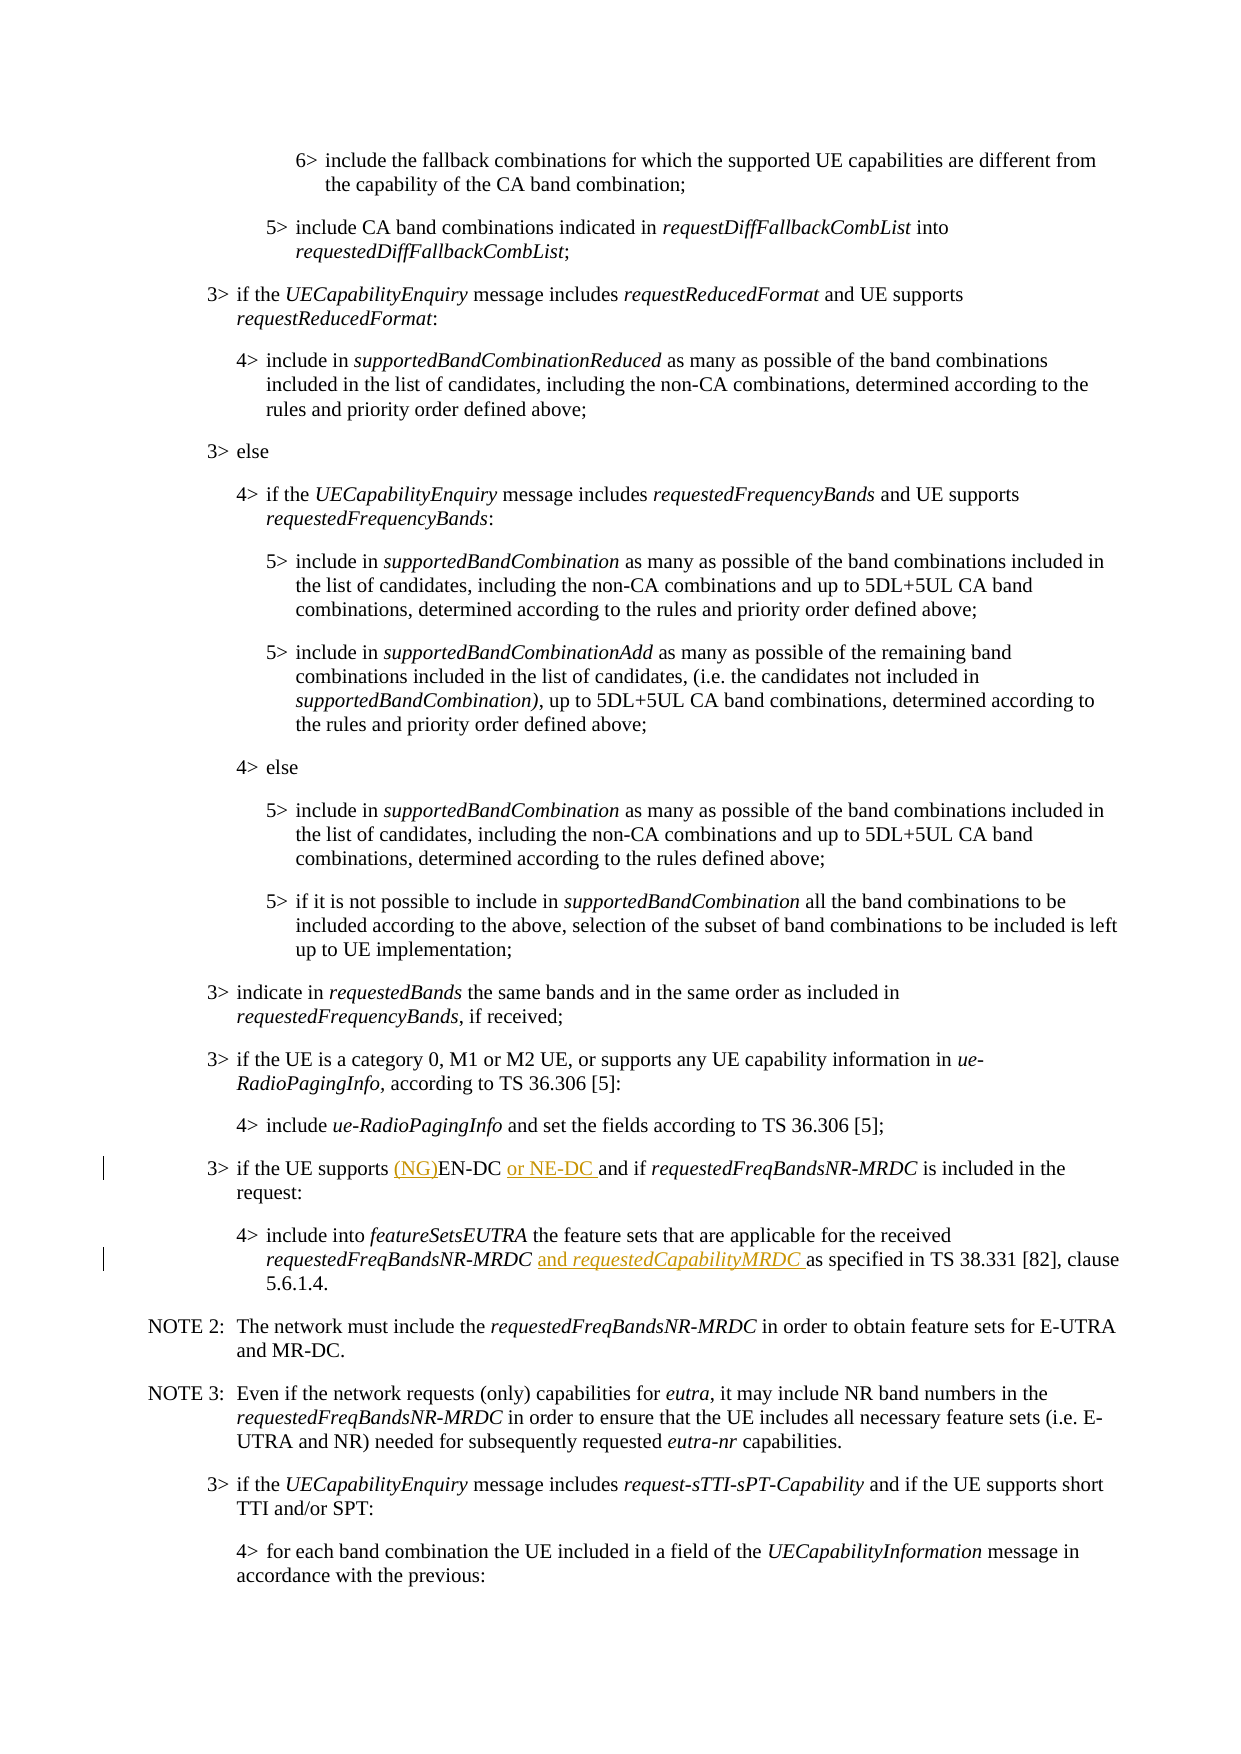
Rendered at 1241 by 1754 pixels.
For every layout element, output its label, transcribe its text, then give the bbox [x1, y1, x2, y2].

text 5> include in supportedBandCombinationAdd as many as possible of the remaining band combinations included in the list of candidates, (i.e. the candidates not included in supportedBandCombination), up to 5DL+5UL CA band combinations, determined according to the rules and priority order defined above; [266, 640, 1122, 736]
text 3> if the UE supports EN-DC and if requestedFreqBandsNR-MRDC is included in the request: [207, 1156, 1122, 1204]
text 4> if the UECapabilityEnquiry message includes requestedFrequencyBands and UE supports requestedFrequencyBands: [236, 482, 1122, 530]
text NOTE 2: The network must include the requestedFreqBandsNR-MRDC in order to obtain feature sets for E-UTRA and MR-DC. [148, 1314, 1122, 1362]
text 3> if the UECapabilityEnquiry message includes requestReducedFormat and UE supports requestReducedFormat: [207, 281, 1122, 329]
text NOTE 3: Even if the network requests (only) capabilities for eutra, it may include NR band numbers in the requestedFreqBandsNR-MRDC in order to ensure that the UE includes all necessary feature sets (i.e. E-UTRA and NR) needed for subsequently requested eutra-nr capabilities. [148, 1381, 1122, 1453]
text 6> include the fallback combinations for which the supported UE capabilities are different from the capability of the CA band combination; [295, 148, 1122, 196]
text 4> else [236, 755, 1122, 779]
text 5> include in supportedBandCombination as many as possible of the band combinations included in the list of candidates, including the non-CA combinations and up to 5DL+5UL CA band combinations, determined according to the rules defined above; [266, 798, 1122, 870]
text 4> for each band combination the UE included in a field of the UECapabilityInformation message in accordance with the previous: [236, 1539, 1122, 1587]
text 5> include CA band combinations indicated in requestDiffFallbackCombList into requestedDiffFallbackCombList; [266, 214, 1122, 263]
text 3> if the UE is a category 0, M1 or M2 UE, or supports any UE capability information in ue-RadioPagingInfo, according to TS 36.306 [5]: [207, 1046, 1122, 1094]
text 5> include in supportedBandCombination as many as possible of the band combinations included in the list of candidates, including the non-CA combinations and up to 5DL+5UL CA band combinations, determined according to the rules and priority order defined above; [266, 549, 1122, 621]
text 4> include into featureSetsEUTRA the feature sets that are applicable for the received requestedFreqBandsNR-MRDC as specified in TS 38.331 [82], clause 5.6.1.4. [236, 1223, 1122, 1295]
text 3> if the UECapabilityEnquiry message includes request-sTTI-sPT-Capability and if the UE supports short TTI and/or SPT: [207, 1472, 1122, 1520]
text 5> if it is not possible to include in supportedBandCombination all the band combinations to be included according to the above, selection of the subset of band combinations to be included is left up to UE implementation; [266, 889, 1122, 961]
text 4> include in supportedBandCombinationReduced as many as possible of the band combinations included in the list of candidates, including the non-CA combinations, determined according to the rules and priority order defined above; [236, 348, 1122, 421]
text 3> else [207, 439, 1122, 463]
text 3> indicate in requestedBands the same bands and in the same order as included in requestedFrequencyBands, if received; [207, 979, 1122, 1028]
text 4> include ue-RadioPagingInfo and set the fields according to TS 36.306 [5]; [236, 1113, 1122, 1137]
